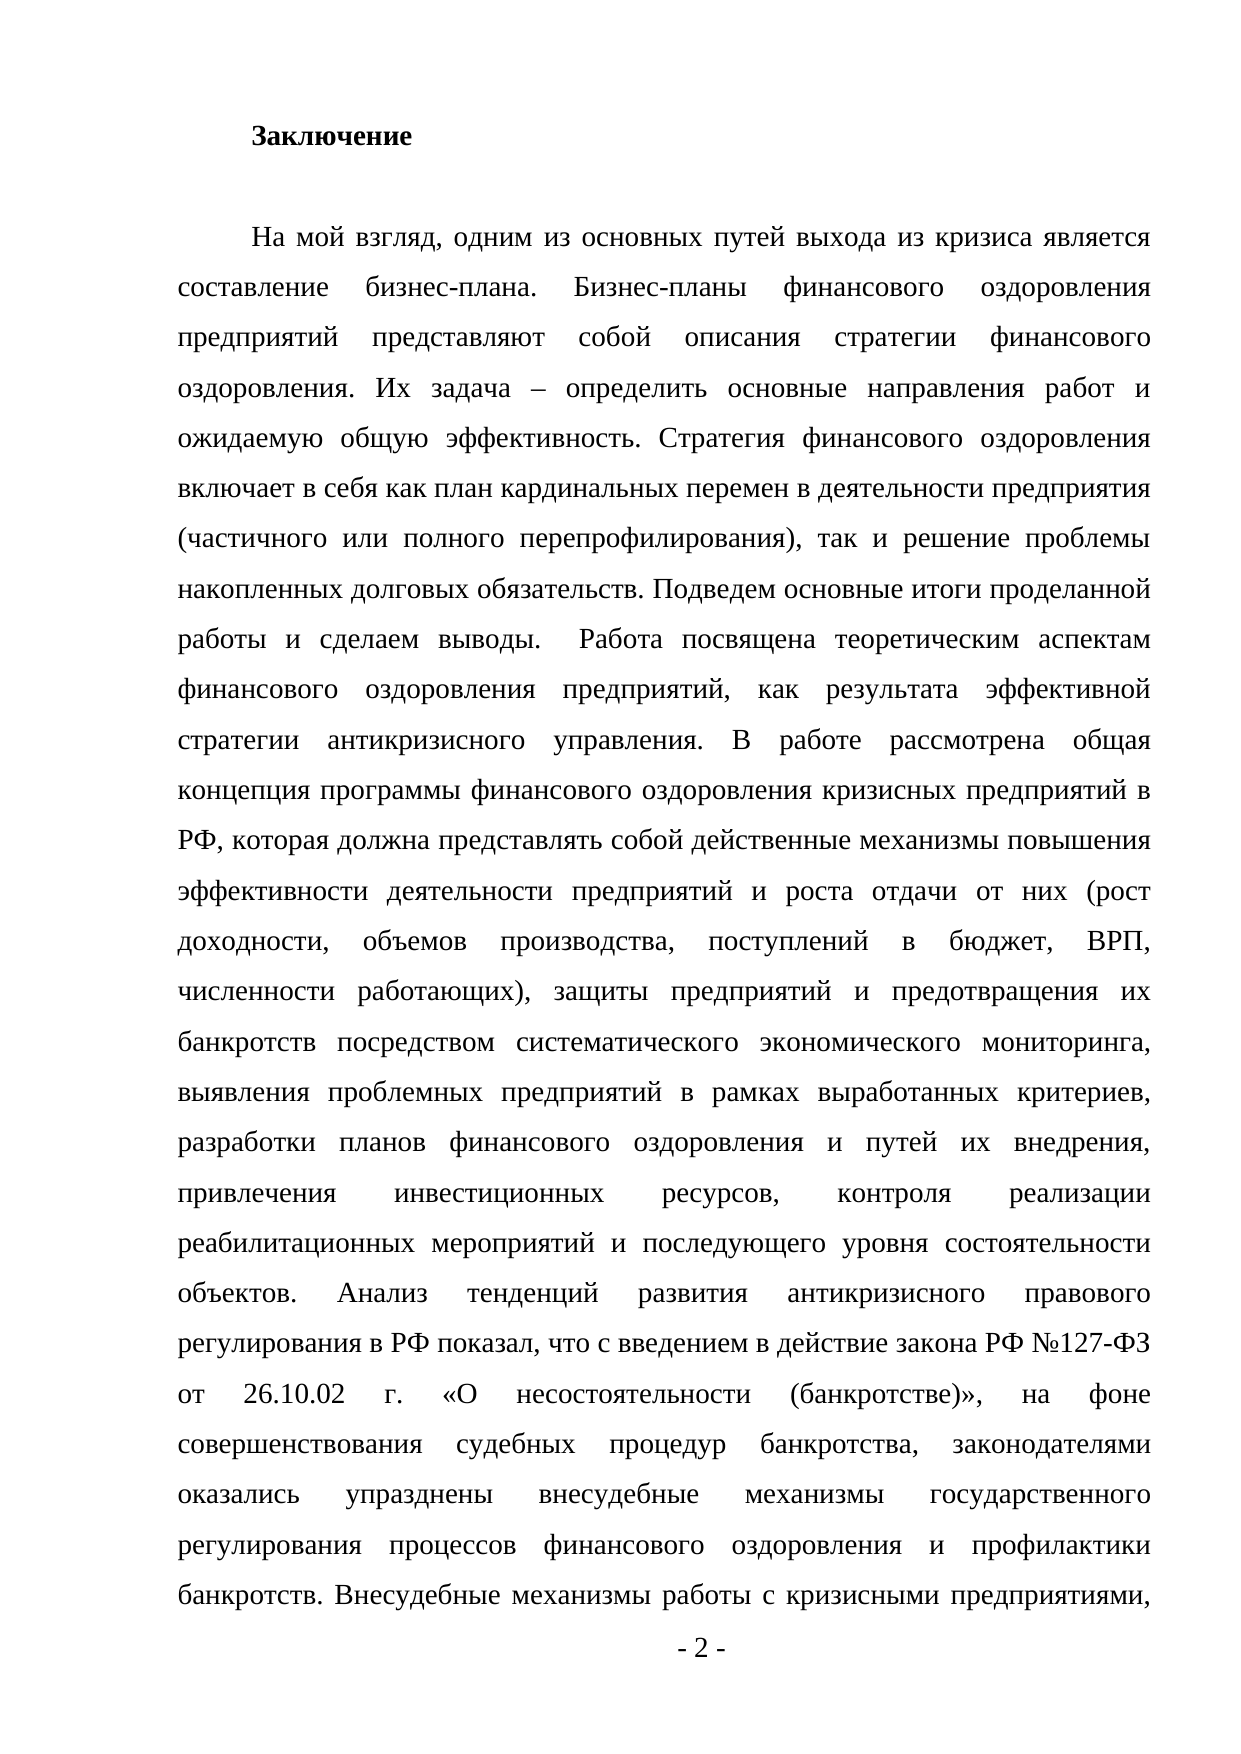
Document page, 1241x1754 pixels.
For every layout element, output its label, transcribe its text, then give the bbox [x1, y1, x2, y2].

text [177, 219, 1152, 1611]
text Заключение [177, 118, 1152, 152]
